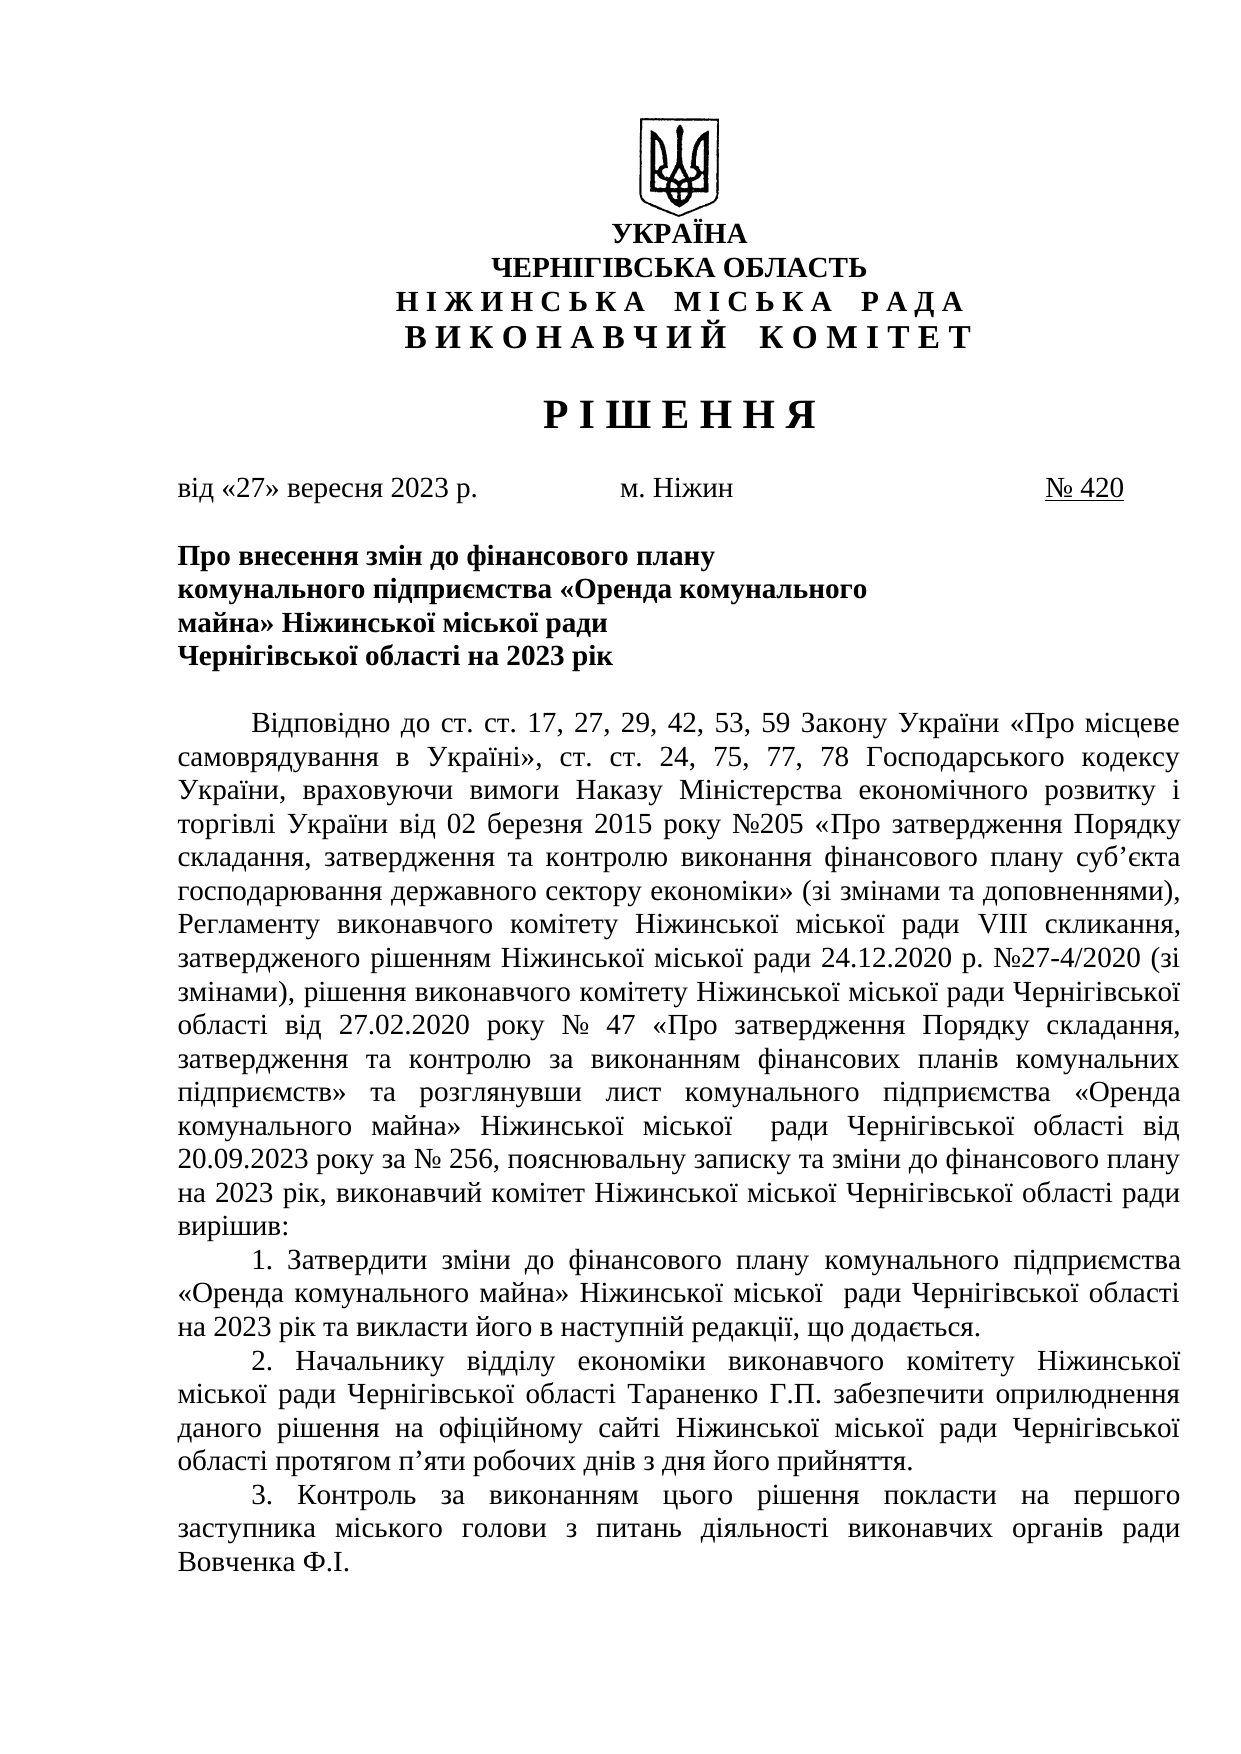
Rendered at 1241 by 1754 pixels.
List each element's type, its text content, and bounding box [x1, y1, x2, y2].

picture [639, 118, 719, 217]
text Чернігівської області на 2023 рік [177, 638, 1181, 672]
text Про внесення змін до фінансового плану [177, 538, 1181, 571]
text комунального підприємства «Оренда комунального [177, 571, 1181, 605]
text майна» Ніжинської міської ради [177, 605, 1181, 638]
text УКРАЇНА [177, 217, 1181, 250]
text Відповідно до ст. ст. 17, 27, 29, 42, 53, 59 Закону України «Про місцеве самоврядування в Україні», ст. ст. 24, 75, 77, 78 Господарського кодексу України, враховуючи вимоги Наказу Міністерства економічного розвитку і торгівлі України від 02 березня 2015 року №205 «Про затвердження Порядку складання, затвердження та контролю виконання фінансового плану суб’єкта господарювання державного сектору економіки» (зі змінами та доповненнями), Регламенту виконавчого комітету Ніжинської міської ради VIII скликання, затвердженого рішенням Ніжинської міської ради 24.12.2020 р. №27-4/2020 (зі змінами), рішення виконавчого комітету Ніжинської міської ради Чернігівської області від 27.02.2020 року № 47 «Про затвердження Порядку складання, затвердження та контролю за виконанням фінансових планів комунальних підприємств» та розглянувши лист комунального підприємства «Оренда комунального майна» Ніжинської міської ради Чернігівської області від 20.09.2023 року за № 256, пояснювальну записку та зміни до фінансового плану на 2023 рік, виконавчий комітет Ніжинської міської Чернігівської області ради вирішив: [177, 705, 1181, 1242]
text 2. Начальнику відділу економіки виконавчого комітету Ніжинської міської ради Чернігівської області Тараненко Г.П. забезпечити оприлюднення даного рішення на офіційному сайті Ніжинської міської ради Чернігівської області протягом п’яти робочих днів з дня його прийняття. [177, 1343, 1181, 1477]
text Р І Ш Е Н Н Я [177, 389, 1181, 437]
subtitle Н І Ж И Н С Ь К А М І С Ь К А Р А Д А [177, 284, 1181, 317]
text від «27» вересня 2023 р. м. Ніжин № 420 [177, 471, 1181, 504]
subtitle В И К О Н А В Ч И Й К О М І Т Е Т [177, 317, 1181, 356]
text 1. Затвердити зміни до фінансового плану комунального підприємства «Оренда комунального майна» Ніжинської міської ради Чернігівської області на 2023 рік та викласти його в наступній редакції, що додається. [177, 1242, 1181, 1343]
text ЧЕРНІГІВСЬКА ОБЛАСТЬ [177, 250, 1181, 284]
text 3. Контроль за виконанням цього рішення покласти на першого заступника міського голови з питань діяльності виконавчих органів ради Вовченка Ф.І. [177, 1477, 1181, 1577]
